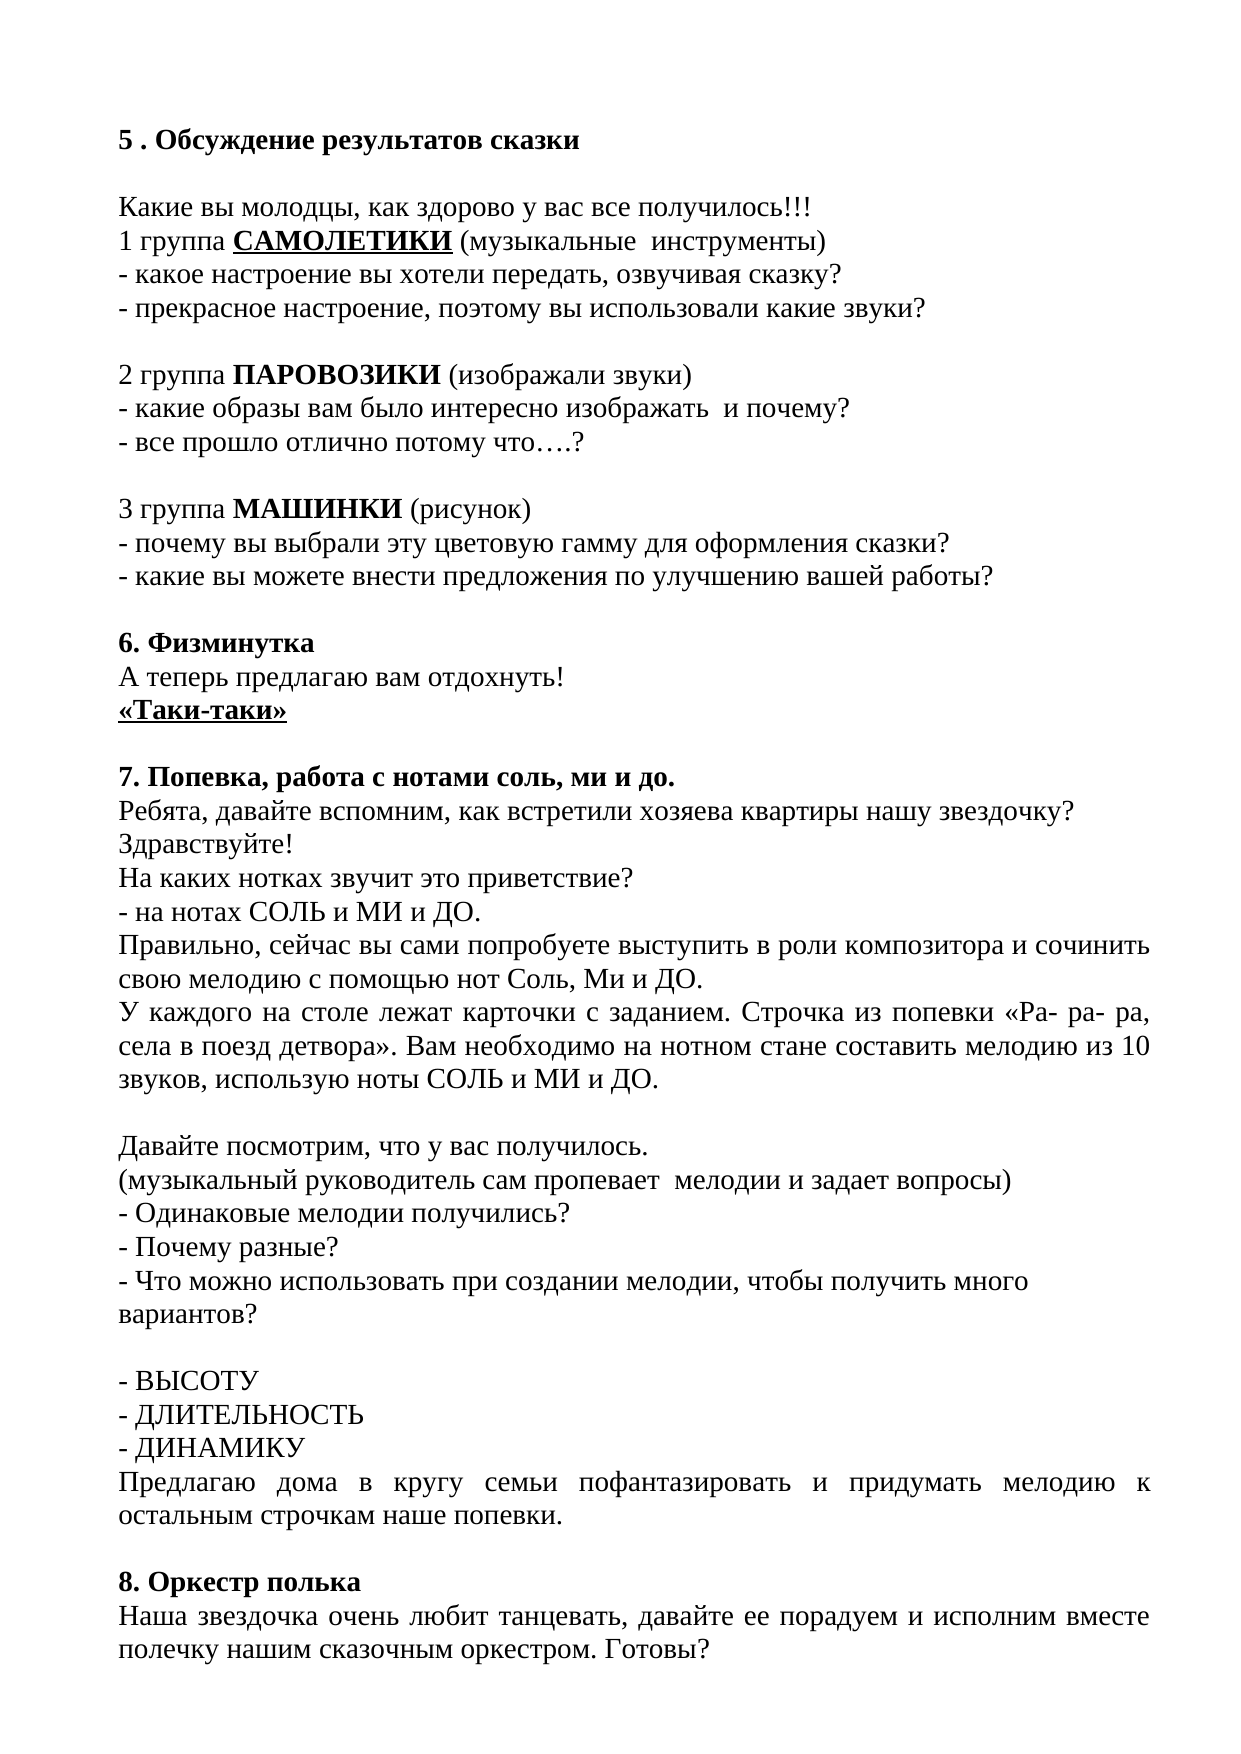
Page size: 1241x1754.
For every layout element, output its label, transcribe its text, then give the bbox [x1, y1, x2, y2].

text - какие образы вам было интересно изображать и почему? [118, 391, 1152, 424]
text Давайте посмотрим, что у вас получилось. [118, 1128, 1152, 1162]
text - ДИНАМИКУ [118, 1430, 1152, 1464]
text Правильно, сейчас вы сами попробуете выступить в роли композитора и сочинить свою мелодию с помощью нот Соль, Ми и ДО. [118, 927, 1152, 994]
text - ДЛИТЕЛЬНОСТЬ [118, 1397, 1152, 1430]
text 8. Оркестр полька [118, 1564, 1152, 1598]
text 3 группа МАШИНКИ (рисунок) [118, 491, 1152, 525]
text - на нотах СОЛЬ и МИ и ДО. [118, 894, 1152, 927]
text Какие вы молодцы, как здорово у вас все получилось!!! [118, 189, 1152, 223]
text «Таки-таки» [118, 692, 1152, 726]
text Наша звездочка очень любит танцевать, давайте ее порадуем и исполним вместе полечку нашим сказочным оркестром. Готовы? [118, 1598, 1152, 1665]
text Ребята, давайте вспомним, как встретили хозяева квартиры нашу звездочку? [118, 793, 1152, 827]
text - Что можно использовать при создании мелодии, чтобы получить много вариантов? [118, 1263, 1152, 1330]
text - ВЫСОТУ [118, 1363, 1152, 1397]
text - все прошло отлично потому что….? [118, 424, 1152, 458]
text У каждого на столе лежат карточки с заданием. Строчка из попевки «Ра- ра- ра, села в поезд детвора». Вам необходимо на нотном стане составить мелодию из 10 звуков, использую ноты СОЛЬ и МИ и ДО. [118, 994, 1152, 1095]
text - какое настроение вы хотели передать, озвучивая сказку? [118, 256, 1152, 290]
text - какие вы можете внести предложения по улучшению вашей работы? [118, 558, 1152, 592]
text (музыкальный руководитель сам пропевает мелодии и задает вопросы) [118, 1162, 1152, 1196]
text Предлагаю дома в кругу семьи пофантазировать и придумать мелодию к остальным строчкам наше попевки. [118, 1464, 1152, 1531]
text - почему вы выбрали эту цветовую гамму для оформления сказки? [118, 525, 1152, 558]
text 7. Попевка, работа с нотами соль, ми и до. [118, 759, 1152, 793]
text - Почему разные? [118, 1229, 1152, 1263]
text - прекрасное настроение, поэтому вы использовали какие звуки? [118, 290, 1152, 323]
text 1 группа САМОЛЕТИКИ (музыкальные инструменты) [118, 223, 1152, 256]
text На каких нотках звучит это приветствие? [118, 860, 1152, 894]
text 6. Физминутка [118, 625, 1152, 659]
text 5 . Обсуждение результатов сказки [118, 122, 1152, 156]
text - Одинаковые мелодии получились? [118, 1196, 1152, 1229]
text А теперь предлагаю вам отдохнуть! [118, 659, 1152, 692]
text 2 группа ПАРОВОЗИКИ (изображали звуки) [118, 357, 1152, 391]
text Здравствуйте! [118, 827, 1152, 860]
